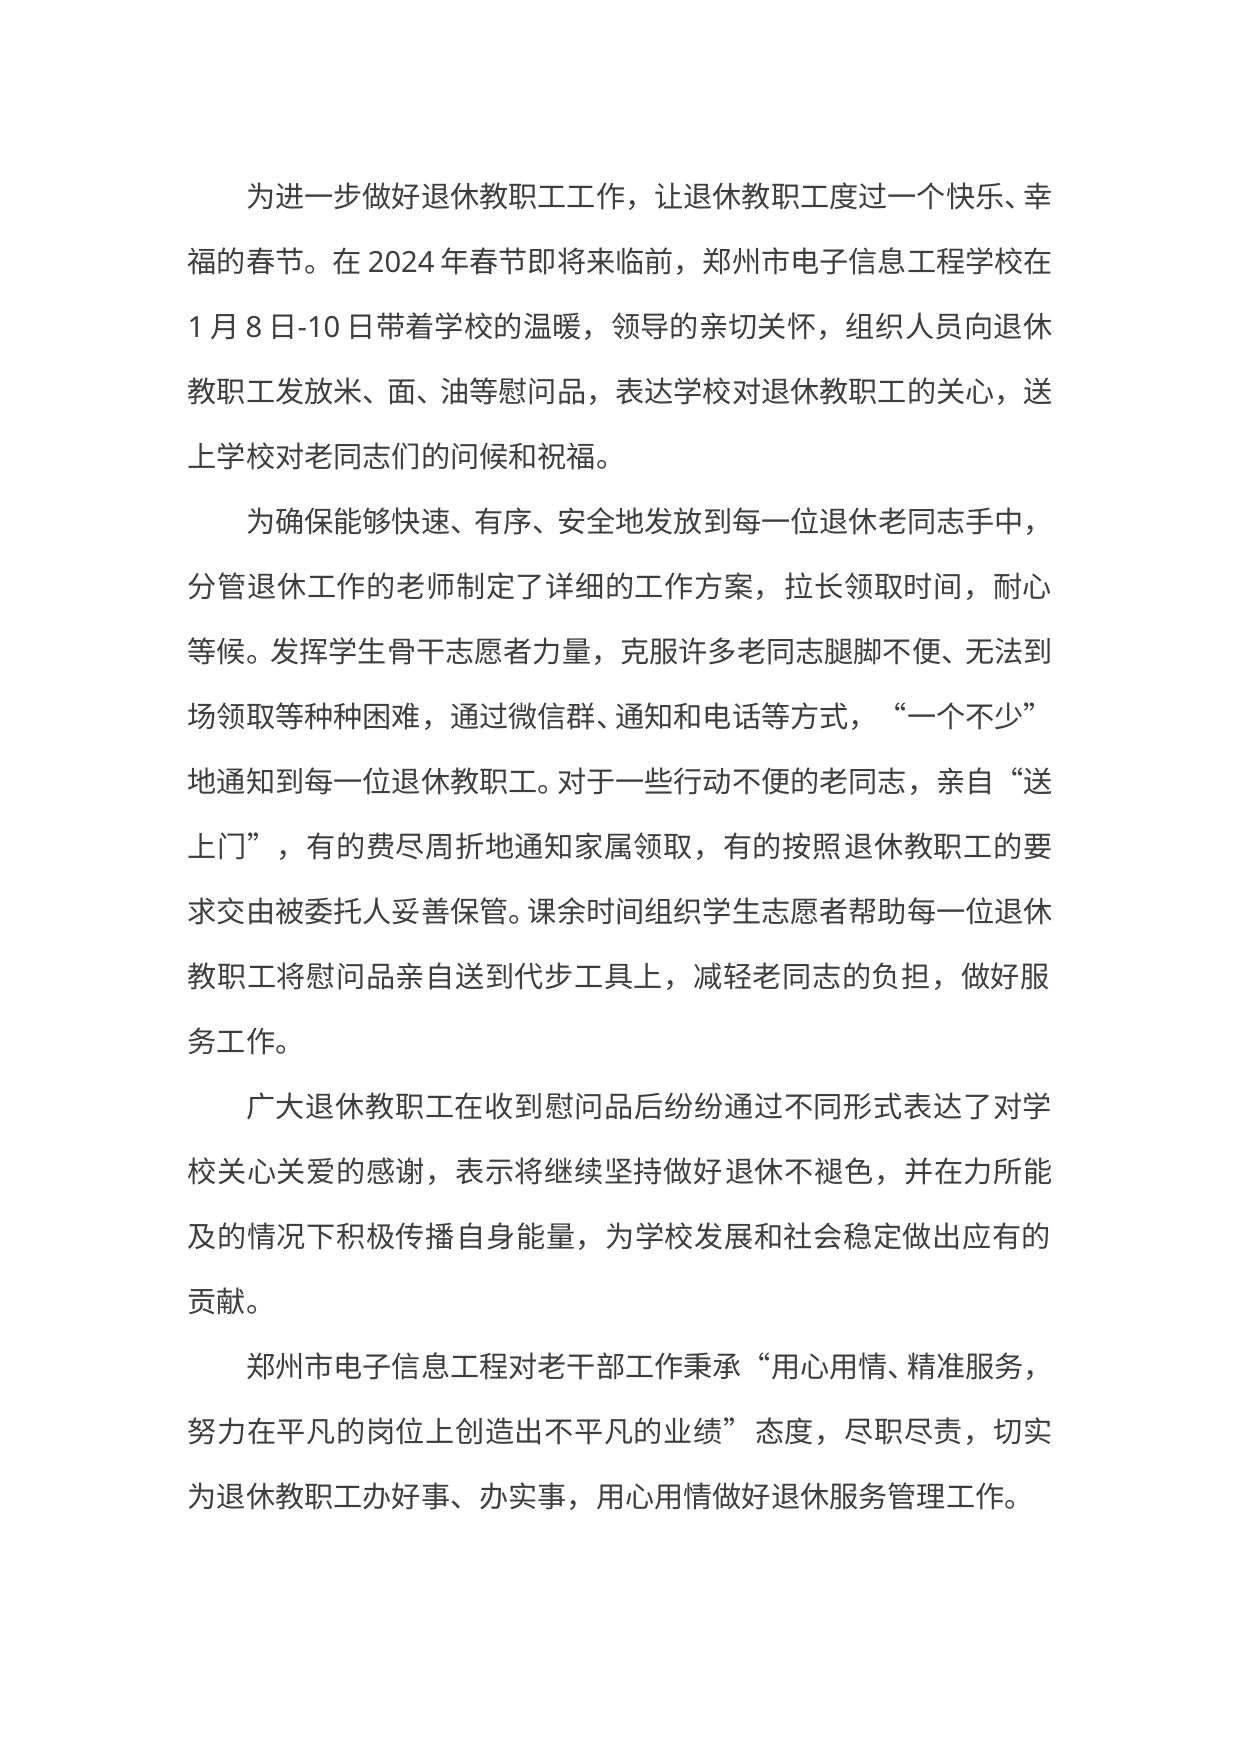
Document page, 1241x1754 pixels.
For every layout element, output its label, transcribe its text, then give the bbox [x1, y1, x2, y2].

text 为进一步做好退休教职工工作，让退休教职工度过一个快乐、幸福的春节。在2024年春节即将来临前，郑州市电子信息工程学校在1月8日-10日带着学校的温暖，领导的亲切关怀，组织人员向退休教职工发放米、面、油等慰问品，表达学校对退休教职工的关心，送上学校对老同志们的问候和祝福。 [187, 162, 1053, 487]
text 广大退休教职工在收到慰问品后纷纷通过不同形式表达了对学校关心关爱的感谢，表示将继续坚持做好退休不褪色，并在力所能及的情况下积极传播自身能量，为学校发展和社会稳定做出应有的贡献。 [187, 1072, 1053, 1332]
text 为确保能够快速、有序、安全地发放到每一位退休老同志手中，分管退休工作的老师制定了详细的工作方案，拉长领取时间，耐心等候。发挥学生骨干志愿者力量，克服许多老同志腿脚不便、无法到场领取等种种困难，通过微信群、通知和电话等方式，“一个不少”地通知到每一位退休教职工。对于一些行动不便的老同志，亲自“送上门”，有的费尽周折地通知家属领取，有的按照退休教职工的要求交由被委托人妥善保管。课余时间组织学生志愿者帮助每一位退休教职工将慰问品亲自送到代步工具上，减轻老同志的负担，做好服务工作。 [187, 487, 1053, 1072]
text 郑州市电子信息工程对老干部工作秉承“用心用情、精准服务，努力在平凡的岗位上创造出不平凡的业绩”态度，尽职尽责，切实为退休教职工办好事、办实事，用心用情做好退休服务管理工作。 [187, 1332, 1053, 1527]
